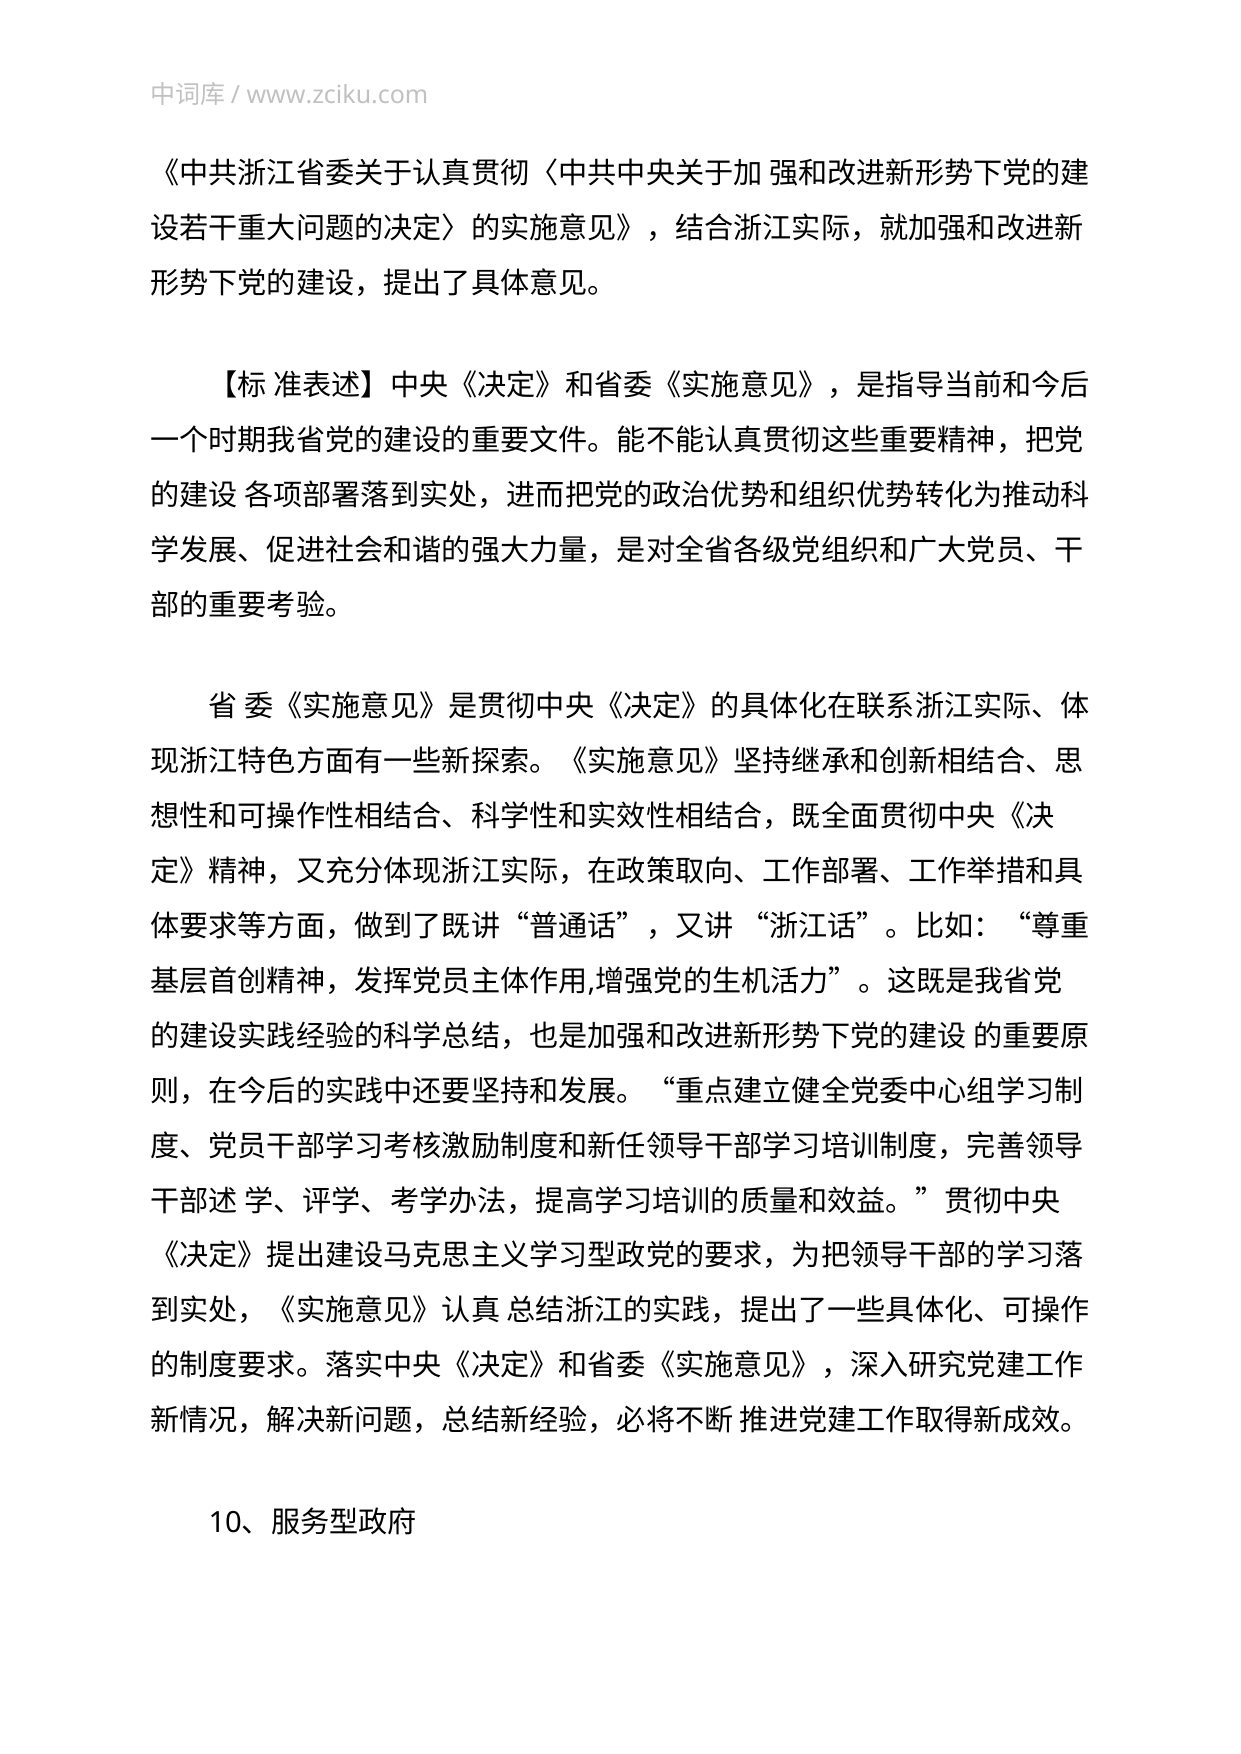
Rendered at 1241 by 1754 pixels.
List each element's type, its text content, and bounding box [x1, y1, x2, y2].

text 10、服务型政府 [150, 1498, 1090, 1541]
text 【标 准表述】中央《决定》和省委《实施意见》，是指导当前和今后一个时期我省党的建设的重要文件。能不能认真贯彻这些重要精神，把党的建设 各项部署落到实处，进而把党的政治优势和组织优势转化为推动科学发展、促进社会和谐的强大力量，是对全省各级党组织和广大党员、干部的重要考验。 [150, 362, 1090, 623]
text 省 委《实施意见》是贯彻中央《决定》的具体化在联系浙江实际、体现浙江特色方面有一些新探索。《实施意见》坚持继承和创新相结合、思想性和可操作性相结合、科学性和实效性相结合，既全面贯彻中央《决定》精神，又充分体现浙江实际，在政策取向、工作部署、工作举措和具体要求等方面，做到了既讲“普通话”，又讲 “浙江话”。比如：“尊重基层首创精神，发挥党员主体作用,增强党的生机活力”。这既是我省党的建设实践经验的科学总结，也是加强和改进新形势下党的建设 的重要原则，在今后的实践中还要坚持和发展。“重点建立健全党委中心组学习制度、党员干部学习考核激励制度和新任领导干部学习培训制度，完善领导干部述 学、评学、考学办法，提高学习培训的质量和效益。”贯彻中央《决定》提出建设马克思主义学习型政党的要求，为把领导干部的学习落到实处，《实施意见》认真 总结浙江的实践，提出了一些具体化、可操作的制度要求。落实中央《决定》和省委《实施意见》，深入研究党建工作新情况，解决新问题，总结新经验，必将不断 推进党建工作取得新成效。 [150, 683, 1090, 1439]
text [150, 150, 1090, 302]
